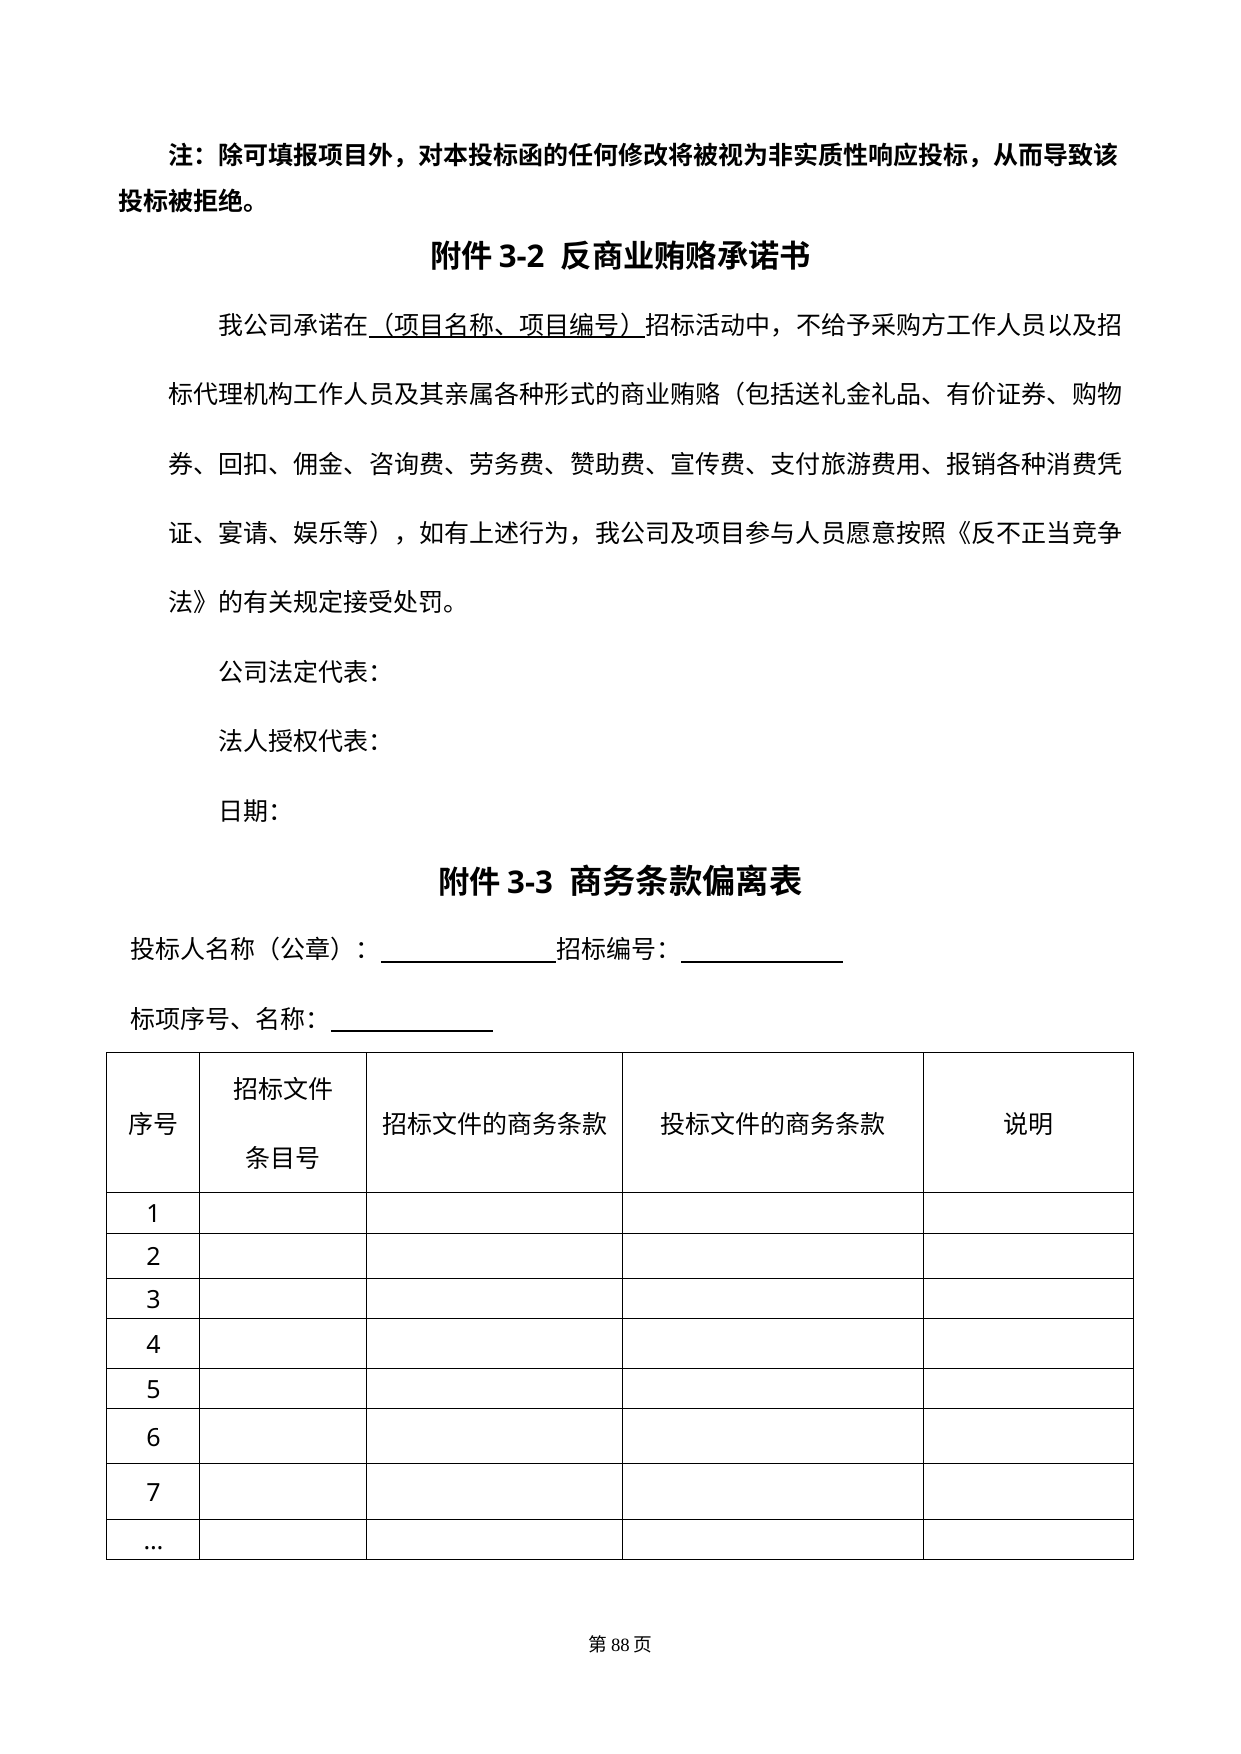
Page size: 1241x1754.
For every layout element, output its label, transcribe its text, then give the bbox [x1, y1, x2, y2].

table_cell [623, 1279, 923, 1318]
text 标项序号、名称： [118, 983, 1122, 1052]
text 投标人名称（公章）： 招标编号： [118, 913, 1122, 983]
table_cell 7 [107, 1464, 199, 1518]
table_cell [924, 1234, 1133, 1278]
table_cell … [107, 1520, 199, 1559]
table_cell [924, 1319, 1133, 1367]
table_cell [367, 1520, 622, 1559]
table_cell 1 [107, 1193, 199, 1232]
table_cell 2 [107, 1234, 199, 1278]
table_cell [623, 1319, 923, 1367]
table_cell [623, 1464, 923, 1518]
text 日期： [168, 774, 1122, 844]
table_cell [924, 1369, 1133, 1408]
table_cell [924, 1409, 1133, 1463]
table_cell [924, 1464, 1133, 1518]
table_cell [367, 1464, 622, 1518]
table_cell [200, 1464, 366, 1518]
table_cell [623, 1193, 923, 1232]
table_cell [367, 1193, 622, 1232]
text 公司法定代表： [168, 636, 1122, 705]
table_header 招标文件的商务条款 [367, 1053, 622, 1192]
table_cell [200, 1279, 366, 1318]
table_cell [623, 1234, 923, 1278]
table_cell [367, 1234, 622, 1278]
text 附件3-2 反商业贿赂承诺书 [118, 219, 1122, 289]
table_cell [200, 1520, 366, 1559]
text 我公司承诺在（项目名称、项目编号）招标活动中，不给予采购方工作人员以及招标代理机构工作人员及其亲属各种形式的商业贿赂（包括送礼金礼品、有价证券、购物券、回扣、佣金、咨询费、劳务费、赞助费、宣传费、支付旅游费用、报销各种消费凭证、宴请、娱乐等），如有上述行为，我公司及项目参与人员愿意按照《反不正当竞争法》的有关规定接受处罚。 [168, 289, 1122, 636]
table_cell [623, 1369, 923, 1408]
table_cell [200, 1234, 366, 1278]
table_cell [924, 1520, 1133, 1559]
table_cell [200, 1369, 366, 1408]
table_cell [367, 1319, 622, 1367]
table_cell [623, 1409, 923, 1463]
table_cell [367, 1409, 622, 1463]
table_cell [924, 1279, 1133, 1318]
table_cell 4 [107, 1319, 199, 1367]
table_cell [200, 1409, 366, 1463]
table_cell 5 [107, 1369, 199, 1408]
table_cell 6 [107, 1409, 199, 1463]
table_cell [367, 1369, 622, 1408]
table_cell [367, 1279, 622, 1318]
table_cell [200, 1319, 366, 1367]
table_header 序号 [107, 1053, 199, 1192]
table_cell 3 [107, 1279, 199, 1318]
table_cell [623, 1520, 923, 1559]
table_header 投标文件的商务条款 [623, 1053, 923, 1192]
text 注：除可填报项目外，对本投标函的任何修改将被视为非实质性响应投标，从而导致该投标被拒绝。 [118, 128, 1122, 219]
table_header 说明 [924, 1053, 1133, 1192]
table_cell [924, 1193, 1133, 1232]
table_header 招标文件 条目号 [200, 1053, 366, 1192]
text 附件3-3 商务条款偏离表 [118, 844, 1122, 913]
text 法人授权代表： [168, 705, 1122, 774]
table_cell [200, 1193, 366, 1232]
